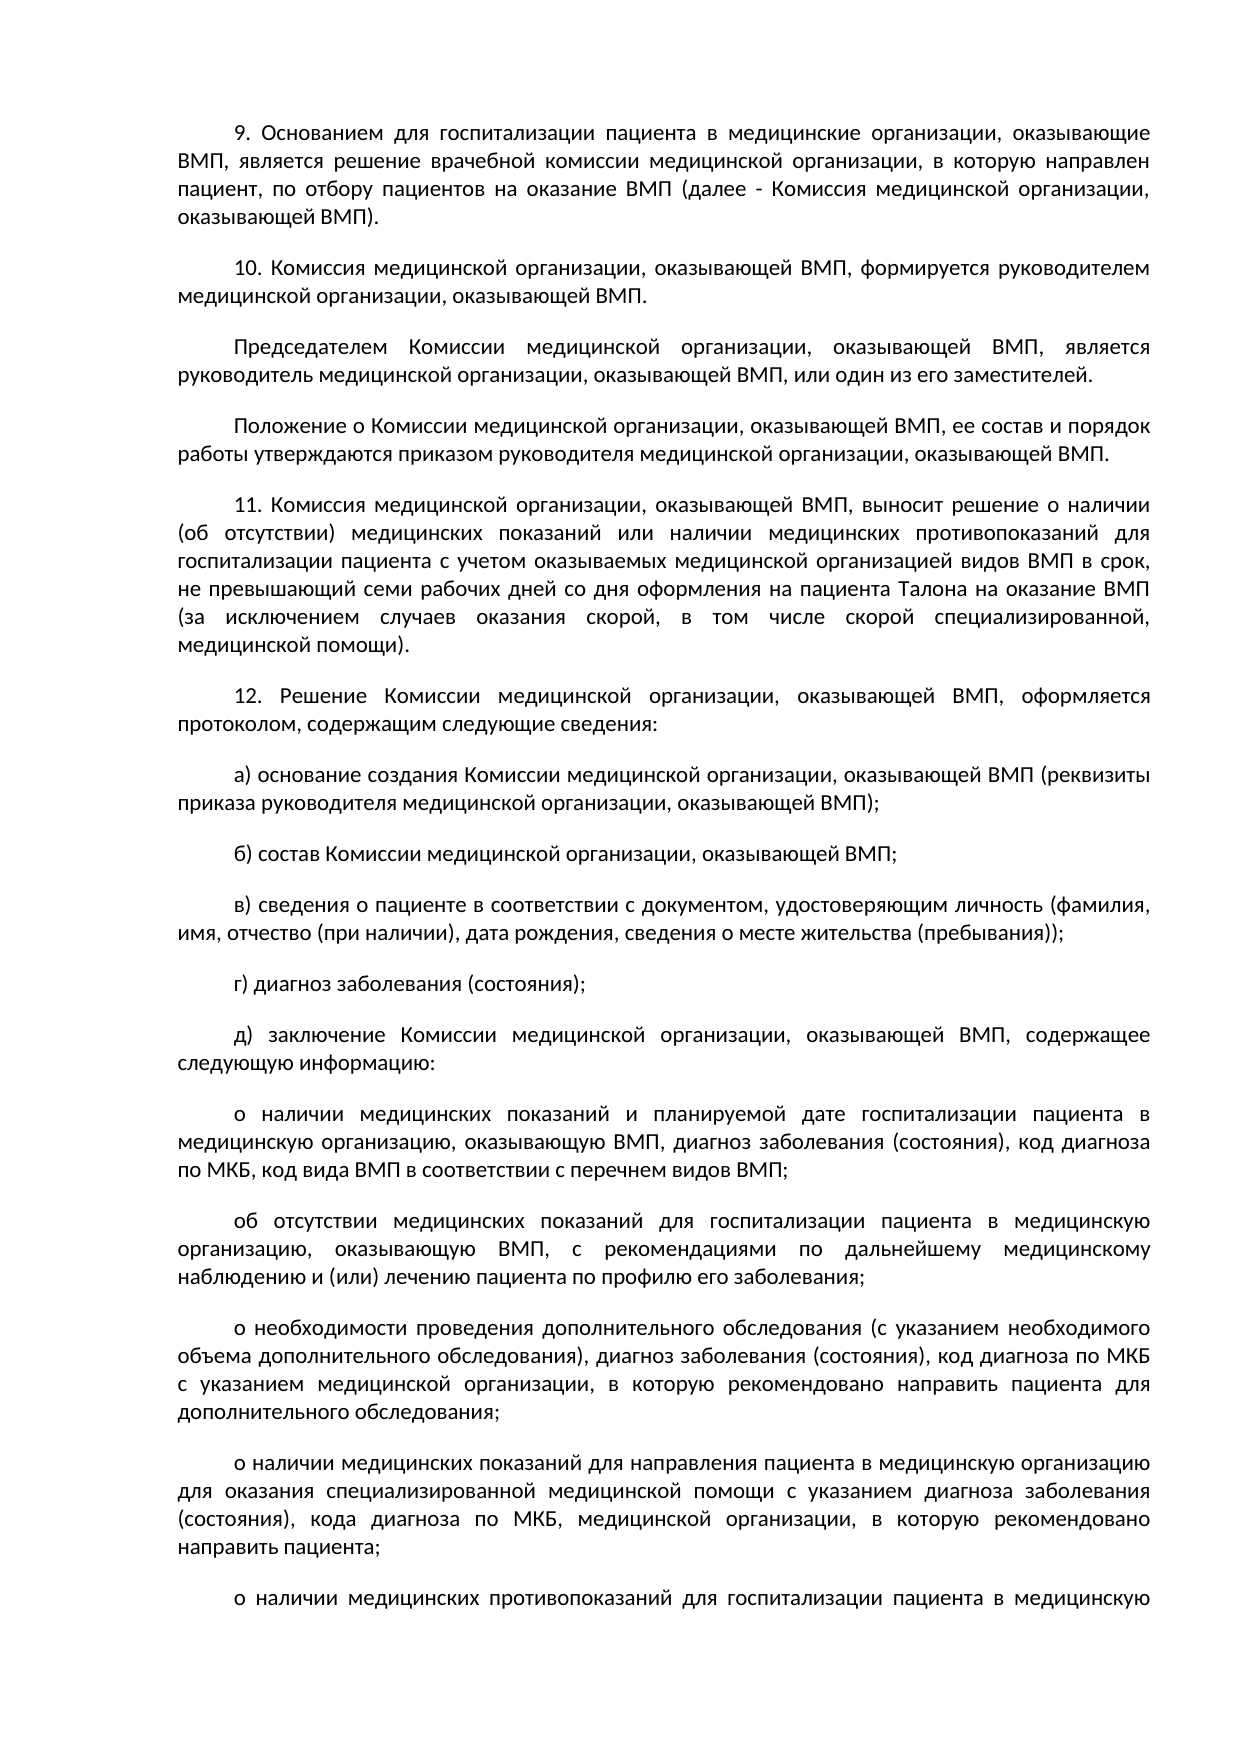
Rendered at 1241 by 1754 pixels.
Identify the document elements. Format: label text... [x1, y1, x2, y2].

text г) диагноз заболевания (состояния); [177, 969, 1152, 997]
text 9. Основанием для госпитализации пациента в медицинские организации, оказывающие ВМП, является решение врачебной комиссии медицинской организации, в которую направлен пациент, по отбору пациентов на оказание ВМП (далее - Комиссия медицинской организации, оказывающей ВМП). [177, 118, 1152, 230]
text б) состав Комиссии медицинской организации, оказывающей ВМП; [177, 839, 1152, 867]
text о необходимости проведения дополнительного обследования (с указанием необходимого объема дополнительного обследования), диагноз заболевания (состояния), код диагноза по МКБ с указанием медицинской организации, в которую рекомендовано направить пациента для дополнительного обследования; [177, 1313, 1152, 1425]
text 12. Решение Комиссии медицинской организации, оказывающей ВМП, оформляется протоколом, содержащим следующие сведения: [177, 681, 1152, 737]
text о наличии медицинских показаний и планируемой дате госпитализации пациента в медицинскую организацию, оказывающую ВМП, диагноз заболевания (состояния), код диагноза по МКБ, код вида ВМП в соответствии с перечнем видов ВМП; [177, 1099, 1152, 1183]
text Положение о Комиссии медицинской организации, оказывающей ВМП, ее состав и порядок работы утверждаются приказом руководителя медицинской организации, оказывающей ВМП. [177, 411, 1152, 467]
text Председателем Комиссии медицинской организации, оказывающей ВМП, является руководитель медицинской организации, оказывающей ВМП, или один из его заместителей. [177, 332, 1152, 388]
text в) сведения о пациенте в соответствии с документом, удостоверяющим личность (фамилия, имя, отчество (при наличии), дата рождения, сведения о месте жительства (пребывания)); [177, 890, 1152, 946]
text о наличии медицинских показаний для направления пациента в медицинскую организацию для оказания специализированной медицинской помощи с указанием диагноза заболевания (состояния), кода диагноза по МКБ, медицинской организации, в которую рекомендовано направить пациента; [177, 1448, 1152, 1560]
text д) заключение Комиссии медицинской организации, оказывающей ВМП, содержащее следующую информацию: [177, 1020, 1152, 1076]
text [177, 1583, 1152, 1611]
text 10. Комиссия медицинской организации, оказывающей ВМП, формируется руководителем медицинской организации, оказывающей ВМП. [177, 253, 1152, 309]
text 11. Комиссия медицинской организации, оказывающей ВМП, выносит решение о наличии (об отсутствии) медицинских показаний или наличии медицинских противопоказаний для госпитализации пациента с учетом оказываемых медицинской организацией видов ВМП в срок, не превышающий семи рабочих дней со дня оформления на пациента Талона на оказание ВМП (за исключением случаев оказания скорой, в том числе скорой специализированной, медицинской помощи). [177, 490, 1152, 658]
text об отсутствии медицинских показаний для госпитализации пациента в медицинскую организацию, оказывающую ВМП, с рекомендациями по дальнейшему медицинскому наблюдению и (или) лечению пациента по профилю его заболевания; [177, 1206, 1152, 1290]
text а) основание создания Комиссии медицинской организации, оказывающей ВМП (реквизиты приказа руководителя медицинской организации, оказывающей ВМП); [177, 760, 1152, 816]
